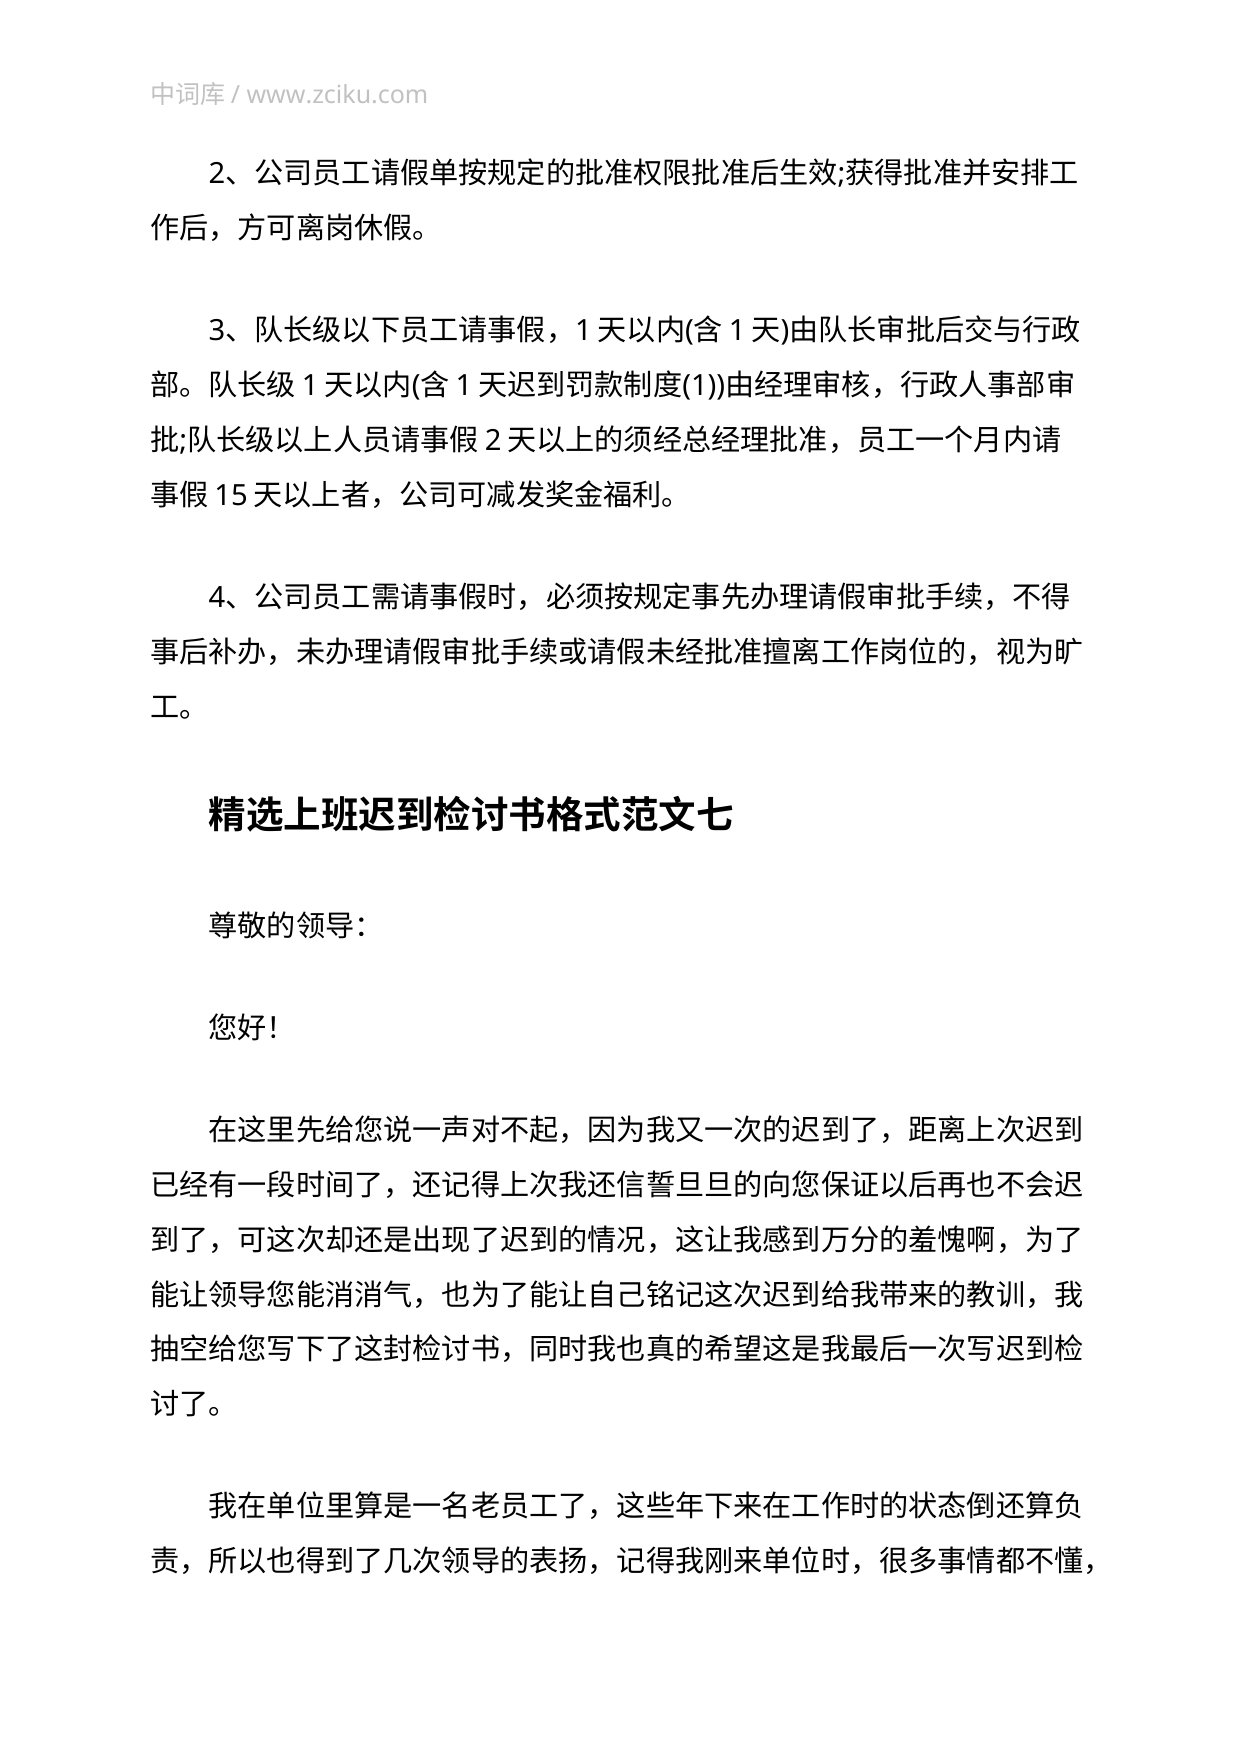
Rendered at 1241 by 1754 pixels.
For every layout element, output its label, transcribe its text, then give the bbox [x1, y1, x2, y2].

text 2、公司员工请假单按规定的批准权限批准后生效;获得批准并安排工作后，方可离岗休假。 [150, 150, 1090, 247]
text 3、队长级以下员工请事假，1天以内(含1天)由队长审批后交与行政部。队长级1天以内(含1天迟到罚款制度(1))由经理审核，行政人事部审批;队长级以上人员请事假2天以上的须经总经理批准，员工一个月内请事假15天以上者，公司可减发奖金福利。 [150, 307, 1090, 514]
text 您好！ [150, 1004, 1090, 1047]
text 精选上班迟到检讨书格式范文七 [150, 785, 1090, 840]
text 尊敬的领导： [150, 903, 1090, 945]
text 4、公司员工需请事假时，必须按规定事先办理请假审批手续，不得事后补办，未办理请假审批手续或请假未经批准擅离工作岗位的，视为旷工。 [150, 574, 1090, 726]
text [150, 1483, 1090, 1580]
text 在这里先给您说一声对不起，因为我又一次的迟到了，距离上次迟到已经有一段时间了，还记得上次我还信誓旦旦的向您保证以后再也不会迟到了，可这次却还是出现了迟到的情况，这让我感到万分的羞愧啊，为了能让领导您能消消气，也为了能让自己铭记这次迟到给我带来的教训，我抽空给您写下了这封检讨书，同时我也真的希望这是我最后一次写迟到检讨了。 [150, 1106, 1090, 1423]
